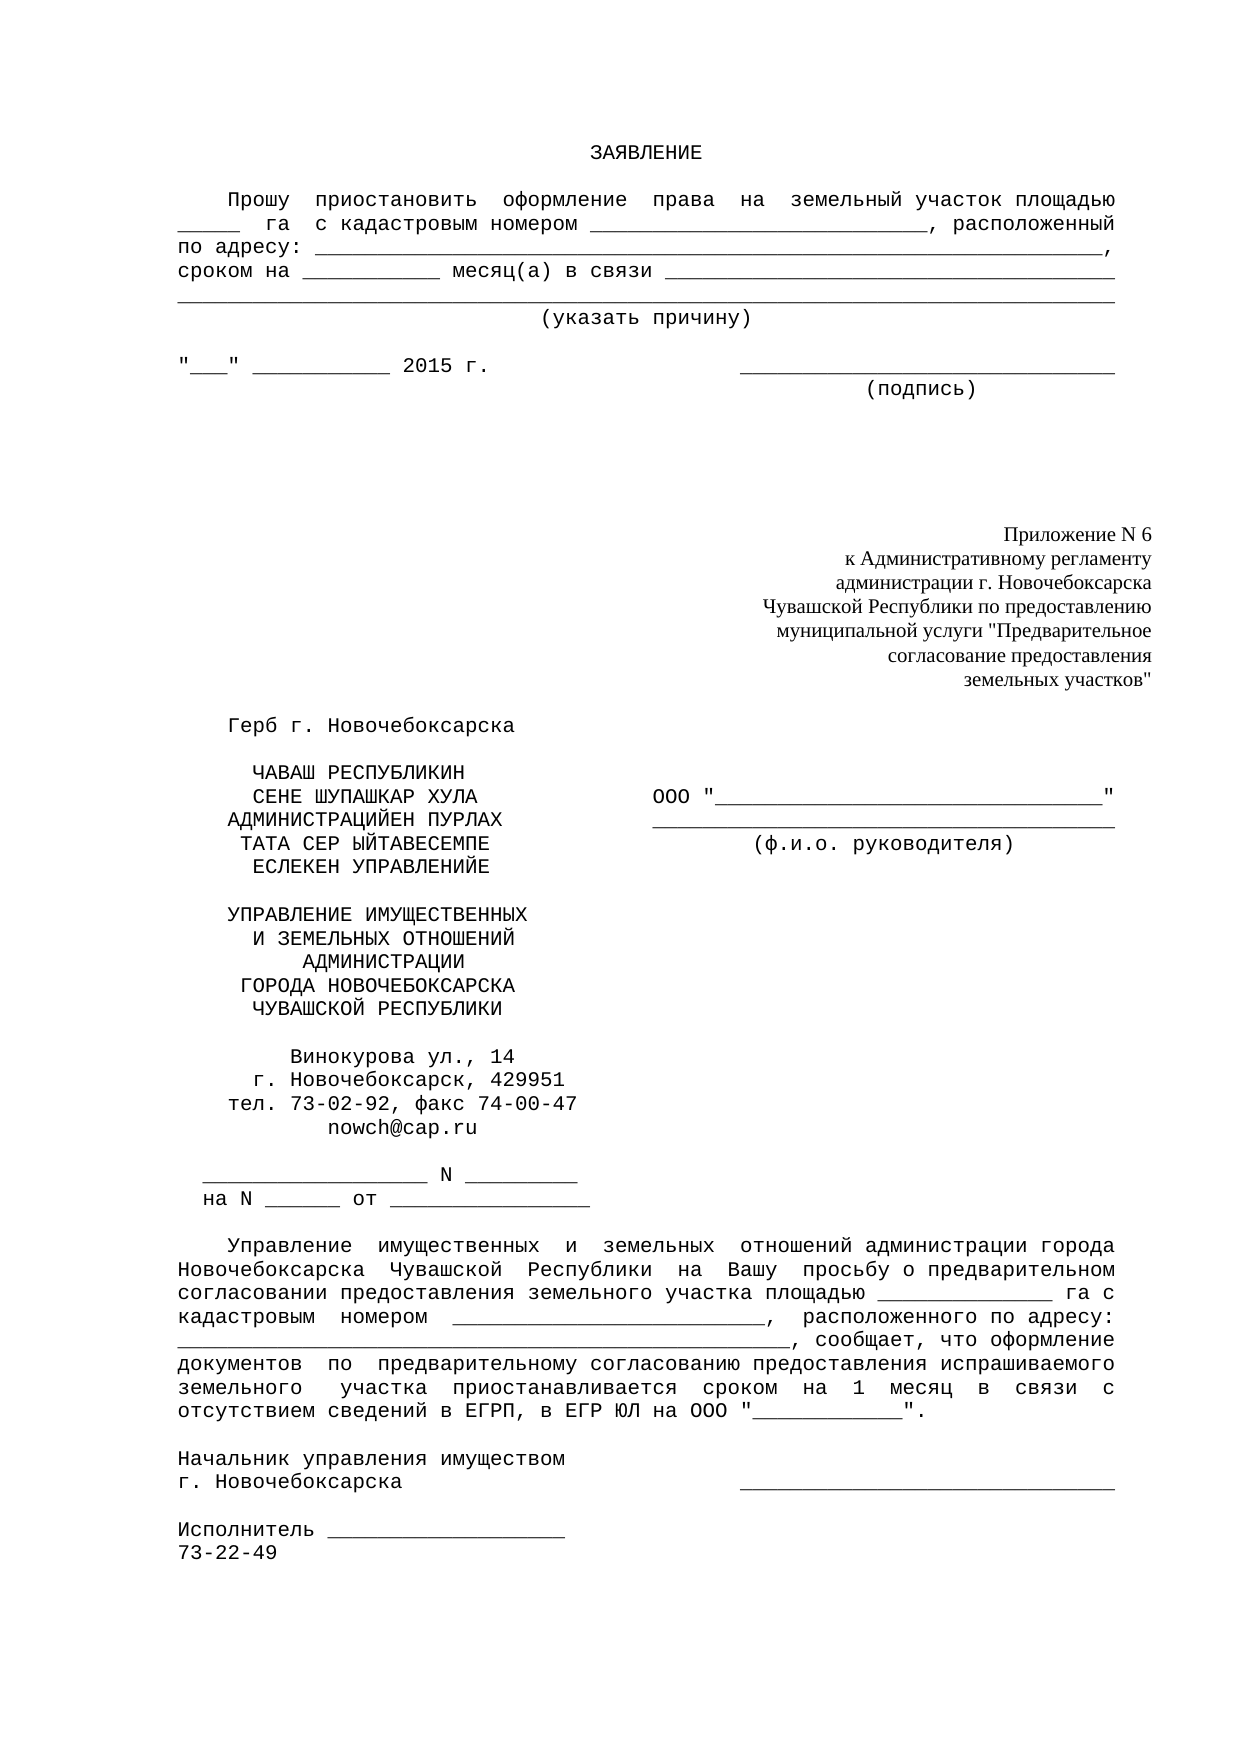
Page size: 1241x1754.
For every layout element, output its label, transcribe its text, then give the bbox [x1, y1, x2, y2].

text (подпись) [177, 378, 1152, 402]
text nowch@cap.ru [177, 1117, 1152, 1140]
text по адресу: _______________________________________________________________, [177, 236, 1152, 260]
text СЕНЕ ШУПАШКАР ХУЛА ООО "_______________________________" [177, 786, 1152, 809]
text отсутствием сведений в ЕГРП, в ЕГР ЮЛ на ООО "____________". [177, 1400, 1152, 1424]
text тел. 73-02-92, факс 74-00-47 [177, 1093, 1152, 1117]
text Новочебоксарска Чувашской Республики на Вашу просьбу о предварительном [177, 1258, 1152, 1282]
text ЧАВАШ РЕСПУБЛИКИН [177, 762, 1152, 786]
text __________________ N _________ [177, 1164, 1152, 1188]
text земельного участка приостанавливается сроком на 1 месяц в связи с [177, 1377, 1152, 1400]
text Исполнитель ___________________ [177, 1519, 1152, 1542]
text на N ______ от ________________ [177, 1188, 1152, 1211]
text к Административному регламенту [177, 546, 1152, 570]
text _________________________________________________, сообщает, что оформление [177, 1329, 1152, 1353]
text кадастровым номером _________________________, расположенного по адресу: [177, 1306, 1152, 1329]
text Винокурова ул., 14 [177, 1046, 1152, 1069]
text ТАТА СЕР ЫЙТАВЕСЕМПЕ (ф.и.о. руководителя) [177, 833, 1152, 857]
text ЧУВАШСКОЙ РЕСПУБЛИКИ [177, 998, 1152, 1022]
text Прошу приостановить оформление права на земельный участок площадью [177, 189, 1152, 213]
text АДМИНИСТРАЦИИ [177, 951, 1152, 975]
text сроком на ___________ месяц(а) в связи ____________________________________ [177, 260, 1152, 284]
text 73-22-49 [177, 1542, 1152, 1566]
text Управление имущественных и земельных отношений администрации города [177, 1235, 1152, 1258]
text АДМИНИСТРАЦИЙЕН ПУРЛАХ _____________________________________ [177, 809, 1152, 833]
text ГОРОДА НОВОЧЕБОКСАРСКА [177, 975, 1152, 998]
text Приложение N 6 [177, 522, 1152, 546]
text УПРАВЛЕНИЕ ИМУЩЕСТВЕННЫХ [177, 904, 1152, 927]
text Чувашской Республики по предоставлению [177, 594, 1152, 618]
text документов по предварительному согласованию предоставления испрашиваемого [177, 1353, 1152, 1377]
text ___________________________________________________________________________ [177, 284, 1152, 307]
text муниципальной услуги "Предварительное [177, 618, 1152, 642]
text Герб г. Новочебоксарска [177, 715, 1152, 738]
text (указать причину) [177, 307, 1152, 331]
text Начальник управления имуществом [177, 1448, 1152, 1471]
text земельных участков" [177, 667, 1152, 691]
text ЕСЛЕКЕН УПРАВЛЕНИЙЕ [177, 857, 1152, 880]
text И ЗЕМЕЛЬНЫХ ОТНОШЕНИЙ [177, 927, 1152, 951]
text администрации г. Новочебоксарска [177, 570, 1152, 594]
text "___" ___________ 2015 г. ______________________________ [177, 354, 1152, 378]
text согласование предоставления [177, 642, 1152, 667]
text ЗАЯВЛЕНИЕ [177, 142, 1152, 165]
text _____ га с кадастровым номером ___________________________, расположенный [177, 213, 1152, 236]
text согласовании предоставления земельного участка площадью ______________ га с [177, 1282, 1152, 1306]
text г. Новочебоксарска ______________________________ [177, 1471, 1152, 1495]
text г. Новочебоксарск, 429951 [177, 1069, 1152, 1093]
